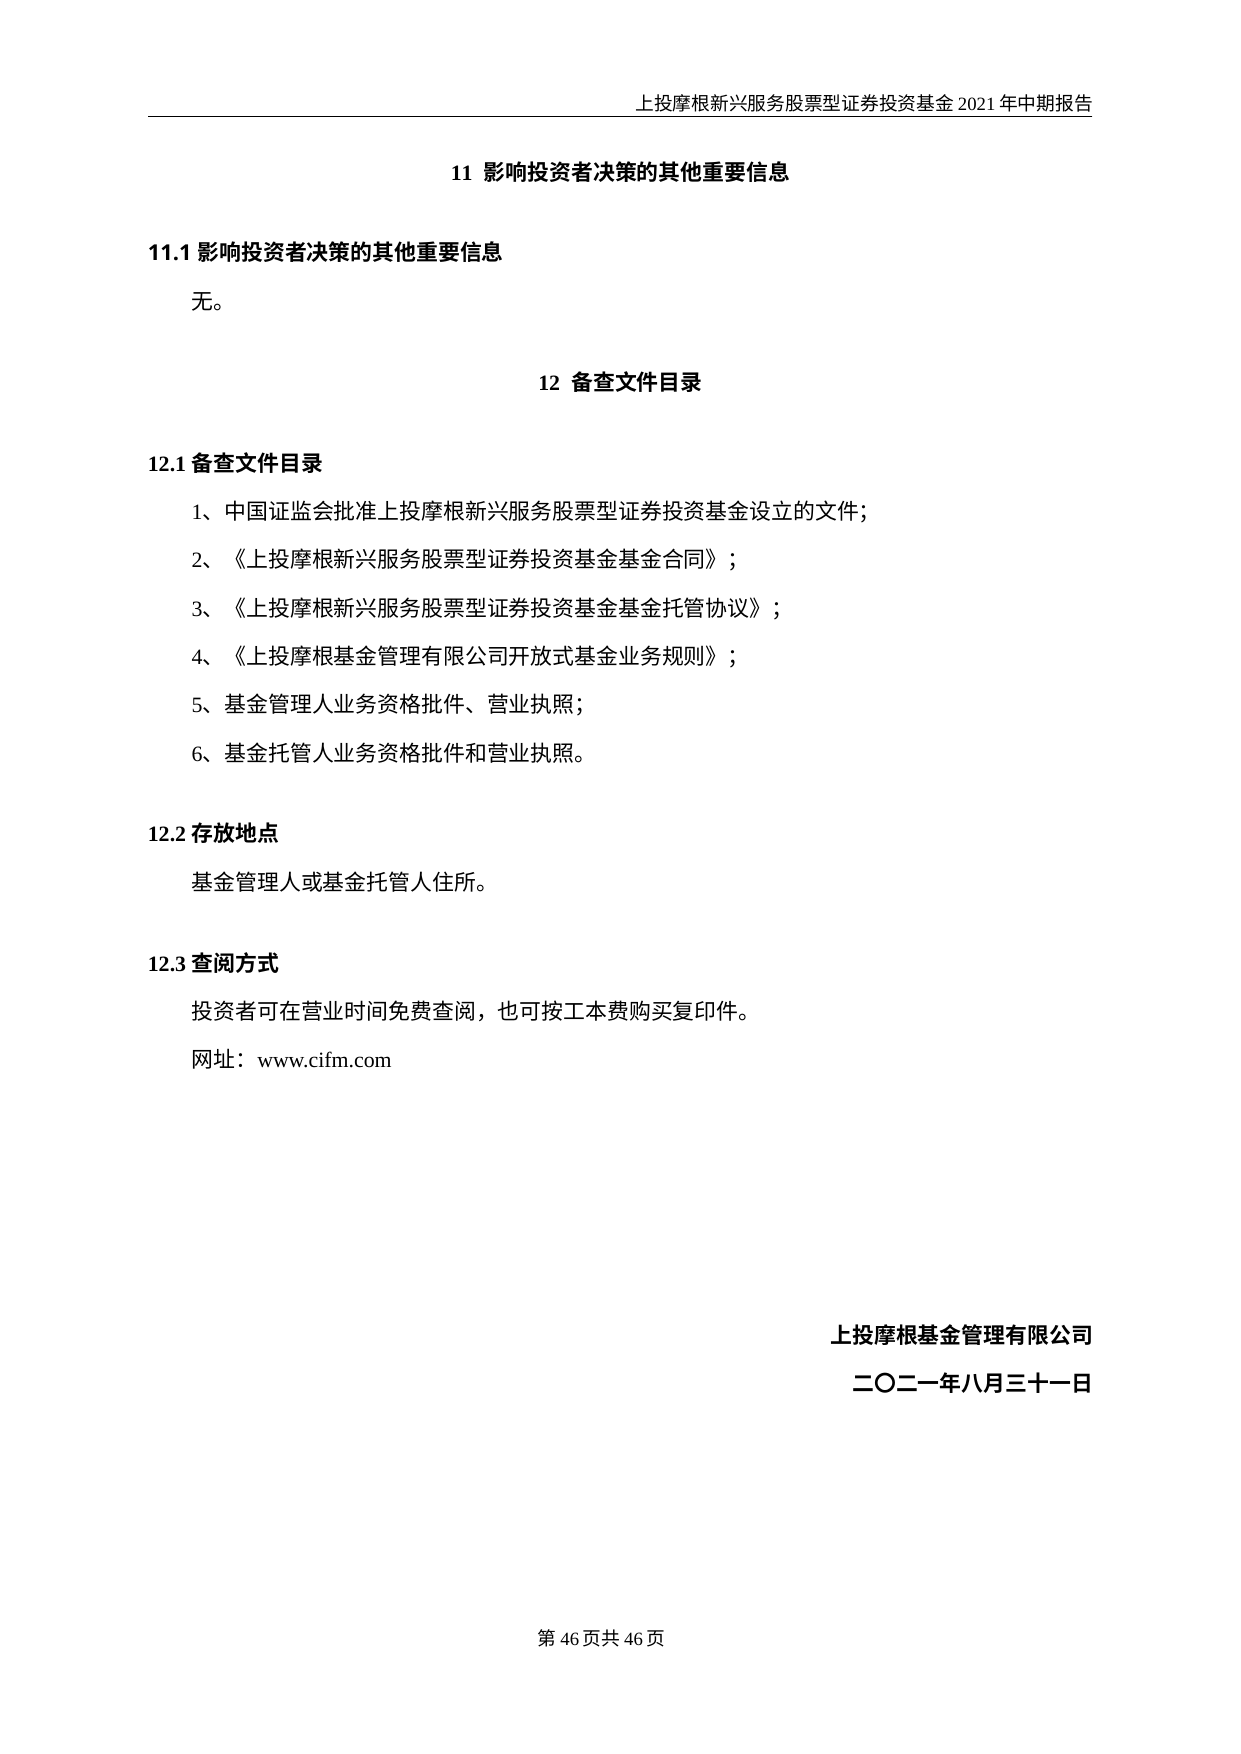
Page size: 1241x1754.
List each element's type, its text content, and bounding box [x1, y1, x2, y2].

text 11.1 影响投资者决策的其他重要信息 [148, 235, 1092, 268]
subtitle 12.3 查阅方式 [148, 945, 1092, 978]
text 上投摩根基金管理有限公司 [235, 1318, 1092, 1350]
text 2、《上投摩根新兴服务股票型证券投资基金基金合同》； [148, 542, 1092, 574]
text 网址：www.cifm.com [148, 1042, 1092, 1074]
text 3、《上投摩根新兴服务股票型证券投资基金基金托管协议》； [148, 590, 1092, 623]
text 6、基金托管人业务资格批件和营业执照。 [148, 735, 1092, 768]
text 5、基金管理人业务资格批件、营业执照； [148, 687, 1092, 719]
subtitle 12.1 备查文件目录 [148, 445, 1092, 478]
subtitle 11 影响投资者决策的其他重要信息 [148, 154, 1092, 187]
subtitle 12.2 存放地点 [148, 816, 1092, 848]
subtitle 12 备查文件目录 [148, 364, 1092, 397]
text 基金管理人或基金托管人住所。 [148, 864, 1092, 897]
text 投资者可在营业时间免费查阅，也可按工本费购买复印件。 [148, 993, 1092, 1026]
text 4、《上投摩根基金管理有限公司开放式基金业务规则》； [148, 638, 1092, 671]
text 二〇二一年八月三十一日 [235, 1366, 1092, 1398]
text 1、中国证监会批准上投摩根新兴服务股票型证券投资基金设立的文件； [148, 493, 1092, 526]
text 无。 [148, 283, 1092, 316]
